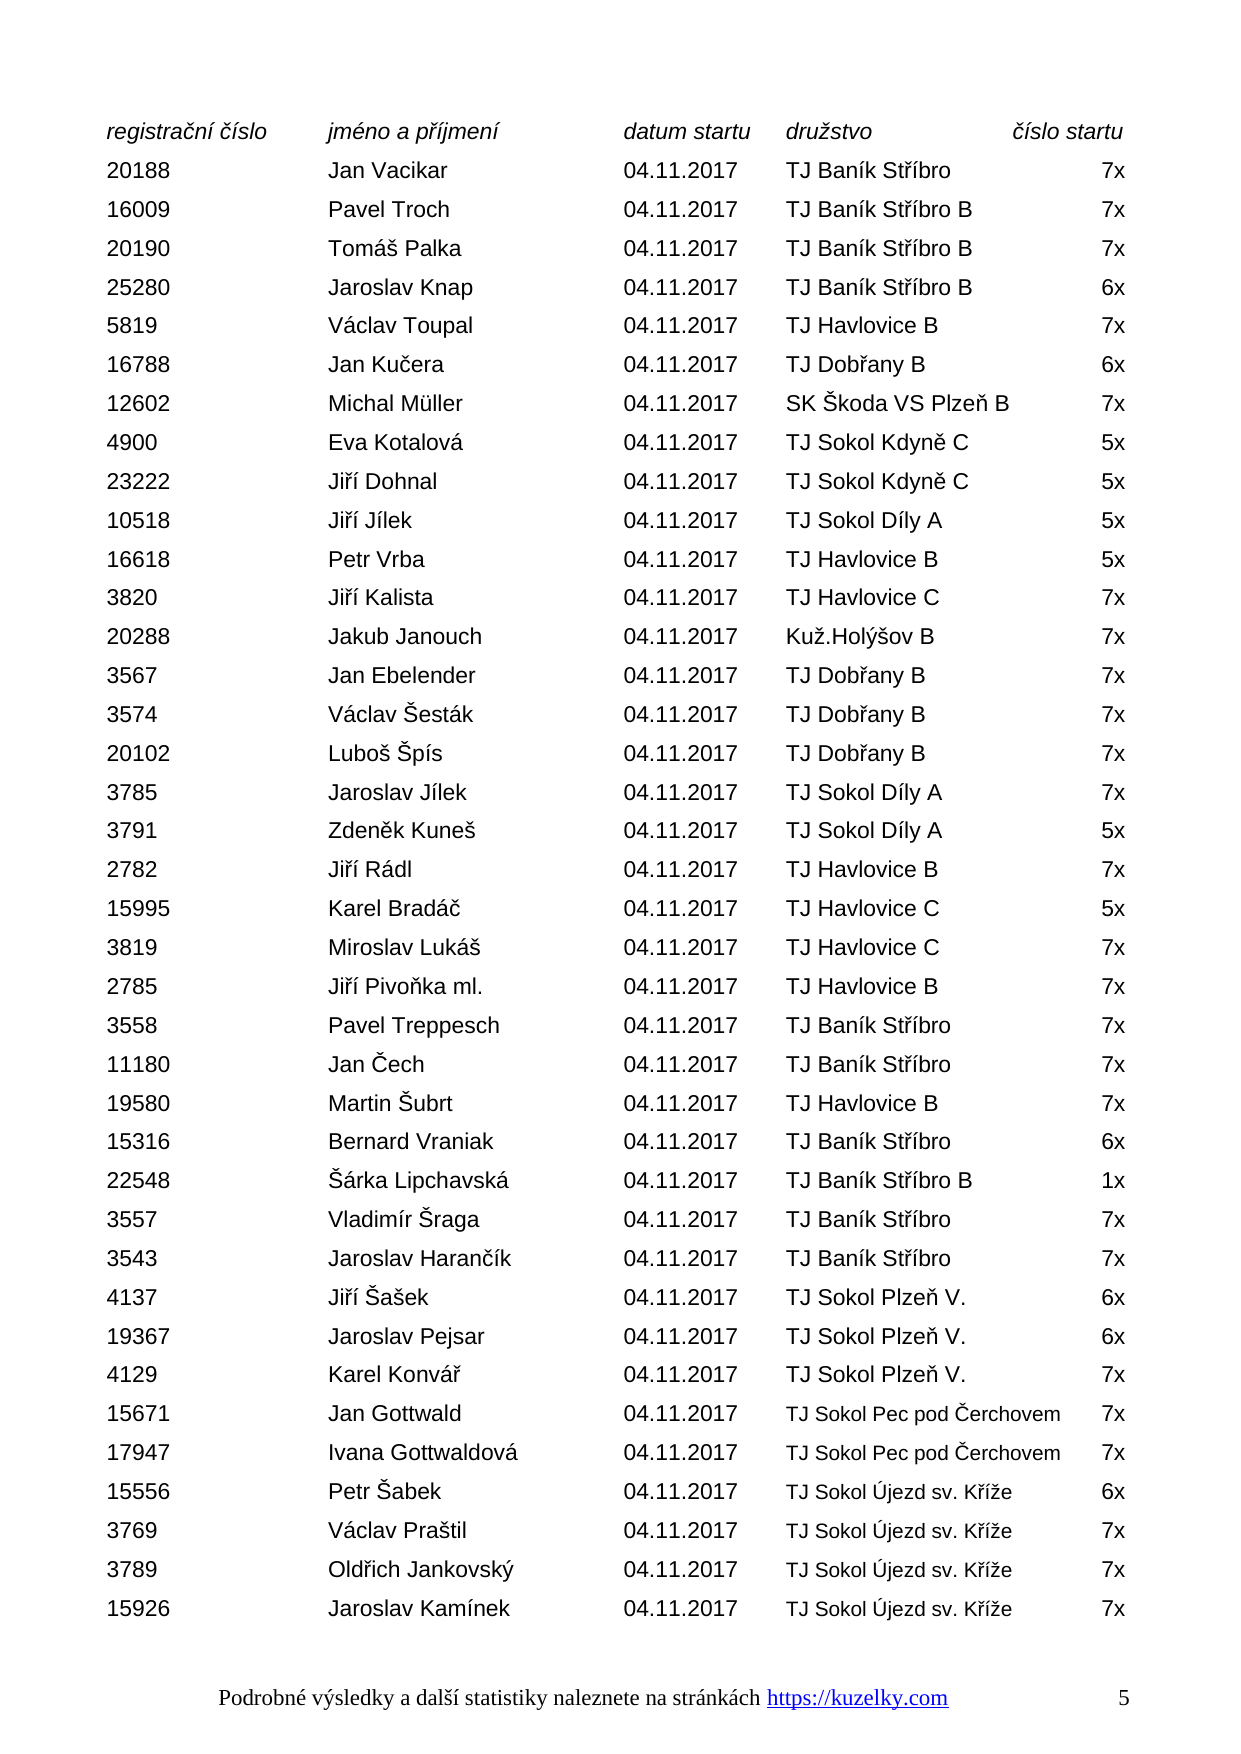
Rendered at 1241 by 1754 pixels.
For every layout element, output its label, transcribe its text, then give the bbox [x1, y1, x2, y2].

text 25280 Jaroslav Knap 04.11.2017 TJ Baník Stříbro B 6x [106, 273, 1134, 300]
text 12602 Michal Müller 04.11.2017 SK Škoda VS Plzeň B 7x [106, 390, 1134, 416]
text 3543 Jaroslav Harančík 04.11.2017 TJ Baník Stříbro 7x [106, 1245, 1134, 1271]
text 16788 Jan Kučera 04.11.2017 TJ Dobřany B 6x [106, 351, 1134, 378]
text 16618 Petr Vrba 04.11.2017 TJ Havlovice B 5x [106, 546, 1134, 572]
text 15316 Bernard Vraniak 04.11.2017 TJ Baník Stříbro 6x [106, 1128, 1134, 1155]
text 15671 Jan Gottwald 04.11.2017 TJ Sokol Pec pod Čerchovem 7x [106, 1400, 1134, 1427]
text 19367 Jaroslav Pejsar 04.11.2017 TJ Sokol Plzeň V. 6x [106, 1323, 1134, 1349]
text 20188 Jan Vacikar 04.11.2017 TJ Baník Stříbro 7x [106, 157, 1134, 183]
text 2782 Jiří Rádl 04.11.2017 TJ Havlovice B 7x [106, 856, 1134, 883]
text 4137 Jiří Šašek 04.11.2017 TJ Sokol Plzeň V. 6x [106, 1284, 1134, 1310]
text 15995 Karel Bradáč 04.11.2017 TJ Havlovice C 5x [106, 895, 1134, 922]
text 4129 Karel Konvář 04.11.2017 TJ Sokol Plzeň V. 7x [106, 1361, 1134, 1388]
text 3574 Václav Šesták 04.11.2017 TJ Dobřany B 7x [106, 701, 1134, 727]
text 3567 Jan Ebelender 04.11.2017 TJ Dobřany B 7x [106, 662, 1134, 688]
text 4900 Eva Kotalová 04.11.2017 TJ Sokol Kdyně C 5x [106, 429, 1134, 455]
text 3820 Jiří Kalista 04.11.2017 TJ Havlovice C 7x [106, 584, 1134, 611]
text 15556 Petr Šabek 04.11.2017 TJ Sokol Újezd sv. Kříže 6x [106, 1478, 1134, 1504]
text registrační číslo jméno a příjmení datum startu družstvo číslo startu [106, 118, 1134, 144]
text 22548 Šárka Lipchavská 04.11.2017 TJ Baník Stříbro B 1x [106, 1167, 1134, 1193]
text 16009 Pavel Troch 04.11.2017 TJ Baník Stříbro B 7x [106, 196, 1134, 222]
text 17947 Ivana Gottwaldová 04.11.2017 TJ Sokol Pec pod Čerchovem 7x [106, 1439, 1134, 1466]
text 20102 Luboš Špís 04.11.2017 TJ Dobřany B 7x [106, 740, 1134, 766]
text 5819 Václav Toupal 04.11.2017 TJ Havlovice B 7x [106, 312, 1134, 339]
text 10518 Jiří Jílek 04.11.2017 TJ Sokol Díly A 5x [106, 507, 1134, 533]
text 23222 Jiří Dohnal 04.11.2017 TJ Sokol Kdyně C 5x [106, 468, 1134, 494]
text 3769 Václav Praštil 04.11.2017 TJ Sokol Újezd sv. Kříže 7x [106, 1517, 1134, 1543]
text 3785 Jaroslav Jílek 04.11.2017 TJ Sokol Díly A 7x [106, 779, 1134, 805]
text 3789 Oldřich Jankovský 04.11.2017 TJ Sokol Újezd sv. Kříže 7x [106, 1556, 1134, 1582]
text 20288 Jakub Janouch 04.11.2017 Kuž.Holýšov B 7x [106, 623, 1134, 649]
text 11180 Jan Čech 04.11.2017 TJ Baník Stříbro 7x [106, 1051, 1134, 1077]
text 15926 Jaroslav Kamínek 04.11.2017 TJ Sokol Újezd sv. Kříže 7x [106, 1594, 1134, 1621]
text 19580 Martin Šubrt 04.11.2017 TJ Havlovice B 7x [106, 1089, 1134, 1116]
text 20190 Tomáš Palka 04.11.2017 TJ Baník Stříbro B 7x [106, 235, 1134, 261]
text 3558 Pavel Treppesch 04.11.2017 TJ Baník Stříbro 7x [106, 1012, 1134, 1038]
text 2785 Jiří Pivoňka ml. 04.11.2017 TJ Havlovice B 7x [106, 973, 1134, 999]
text 3819 Miroslav Lukáš 04.11.2017 TJ Havlovice C 7x [106, 934, 1134, 960]
text 3791 Zdeněk Kuneš 04.11.2017 TJ Sokol Díly A 5x [106, 817, 1134, 844]
text 3557 Vladimír Šraga 04.11.2017 TJ Baník Stříbro 7x [106, 1206, 1134, 1232]
